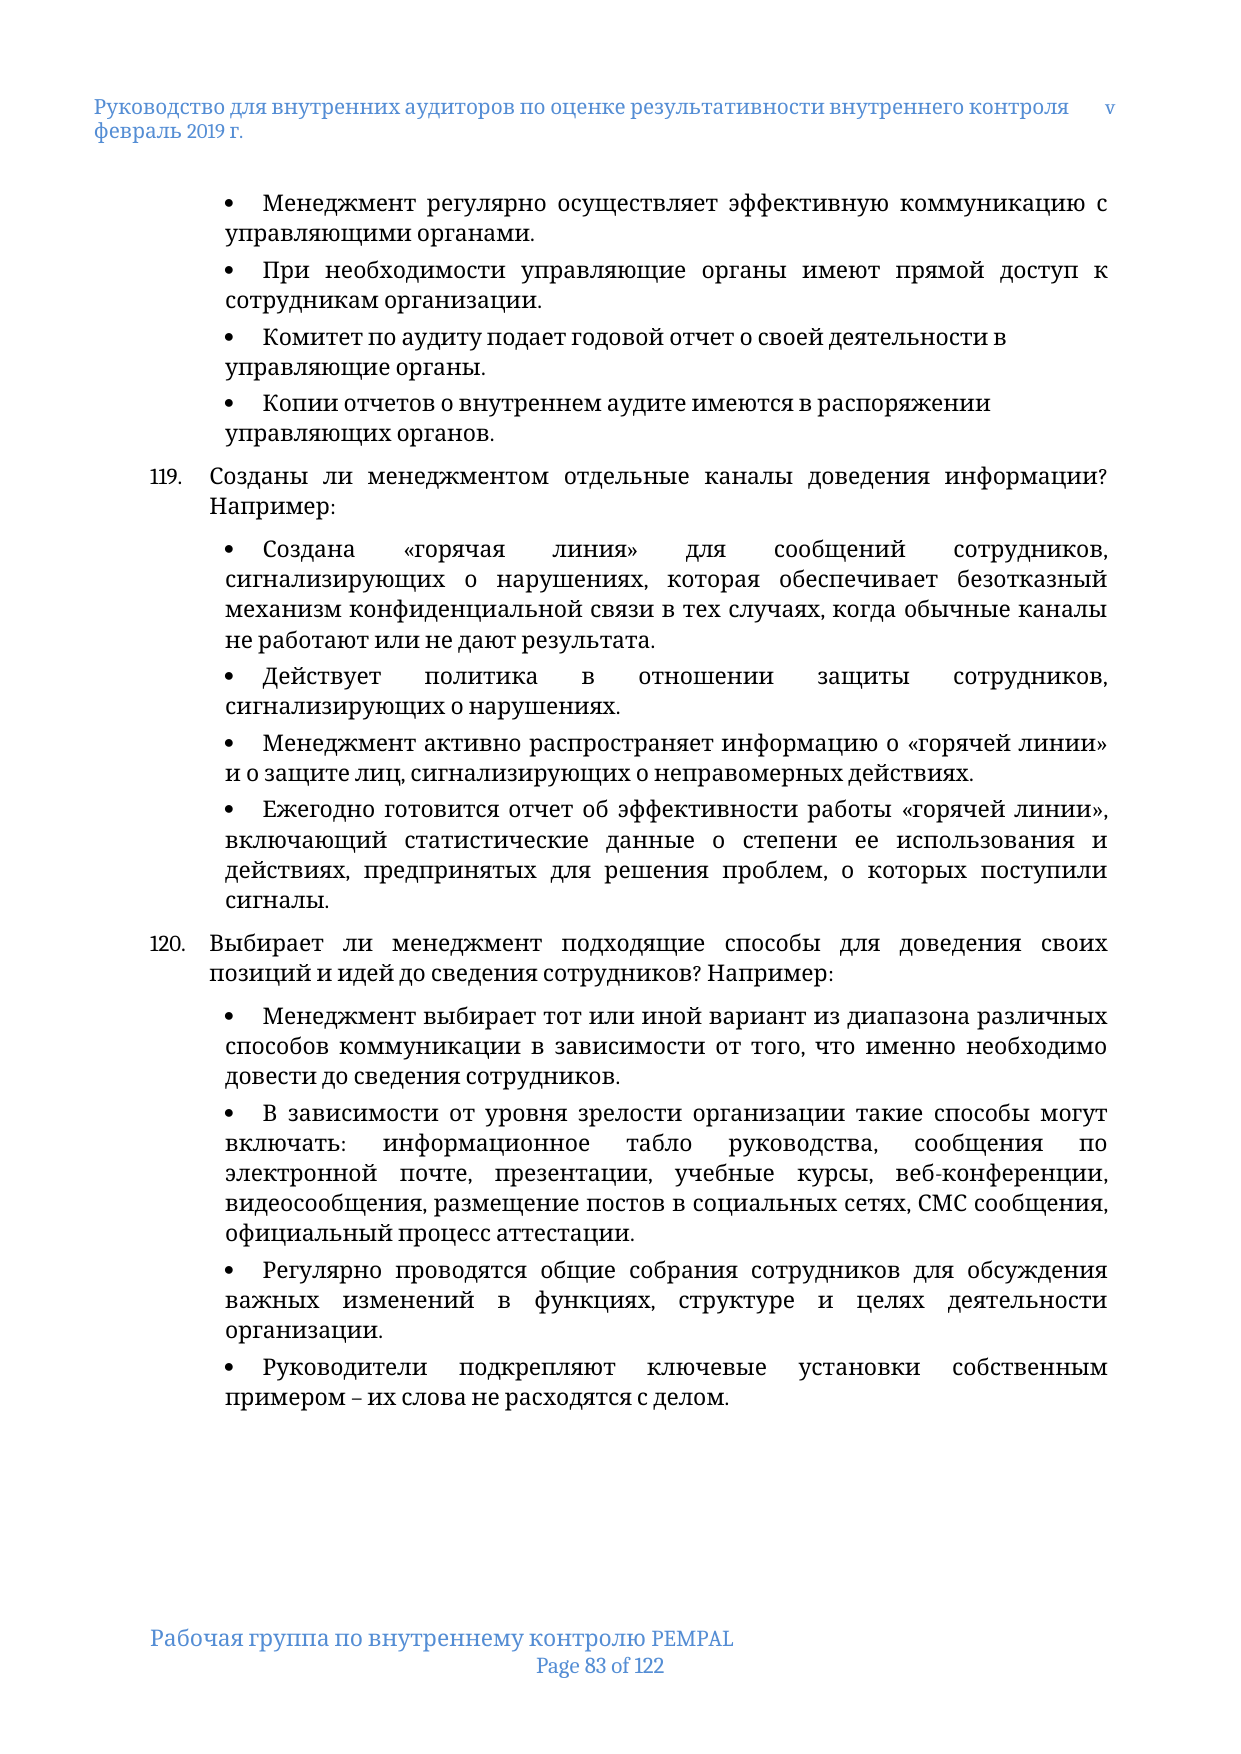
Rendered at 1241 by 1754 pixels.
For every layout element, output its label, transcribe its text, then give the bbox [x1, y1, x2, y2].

list Регулярно проводятся общие собрания сотрудников для обсуждения важных изменений в функциях, структуре и целях деятельности организации. [225, 1258, 1108, 1344]
list Выбирает ли менеджмент подходящие способы для доведения своих позиций и идей до сведения сотрудников? Например: [150, 931, 1108, 987]
list Действует политика в отношении защиты сотрудников, сигнализирующих о нарушениях. [225, 664, 1108, 720]
list Менеджмент выбирает тот или иной вариант из диапазона различных способов коммуникации в зависимости от того, что именно необходимо довести до сведения сотрудников. [225, 1003, 1108, 1090]
list Создана «горячая линия» для сообщений сотрудников, сигнализирующих о нарушениях, которая обеспечивает безотказный механизм конфиденциальной связи в тех случаях, когда обычные каналы не работают или не дают результата. [225, 537, 1108, 654]
list В зависимости от уровня зрелости организации такие способы могут включать: информационное табло руководства, сообщения по электронной почте, презентации, учебные курсы, веб-конференции, видеосообщения, размещение постов в социальных сетях, СМС сообщения, официальный процесс аттестации. [225, 1100, 1108, 1247]
list Копии отчетов о внутреннем аудите имеются в распоряжении управляющих органов. [225, 391, 1108, 447]
list При необходимости управляющие органы имеют прямой доступ к сотрудникам организации. [225, 258, 1108, 314]
list Менеджмент регулярно осуществляет эффективную коммуникацию с управляющими органами. [225, 191, 1108, 247]
list Менеджмент активно распространяет информацию о «горячей линии» и о защите лиц, сигнализирующих о неправомерных действиях. [225, 731, 1108, 787]
list Ежегодно готовится отчет об эффективности работы «горячей линии», включающий статистические данные о степени ее использования и действиях, предпринятых для решения проблем, о которых поступили сигналы. [225, 797, 1108, 914]
list Руководители подкрепляют ключевые установки собственным примером – их слова не расходятся с делом. [225, 1354, 1108, 1411]
list Созданы ли менеджментом отдельные каналы доведения информации? Например: [150, 464, 1108, 520]
list Комитет по аудиту подает годовой отчет о своей деятельности в управляющие органы. [225, 324, 1108, 381]
